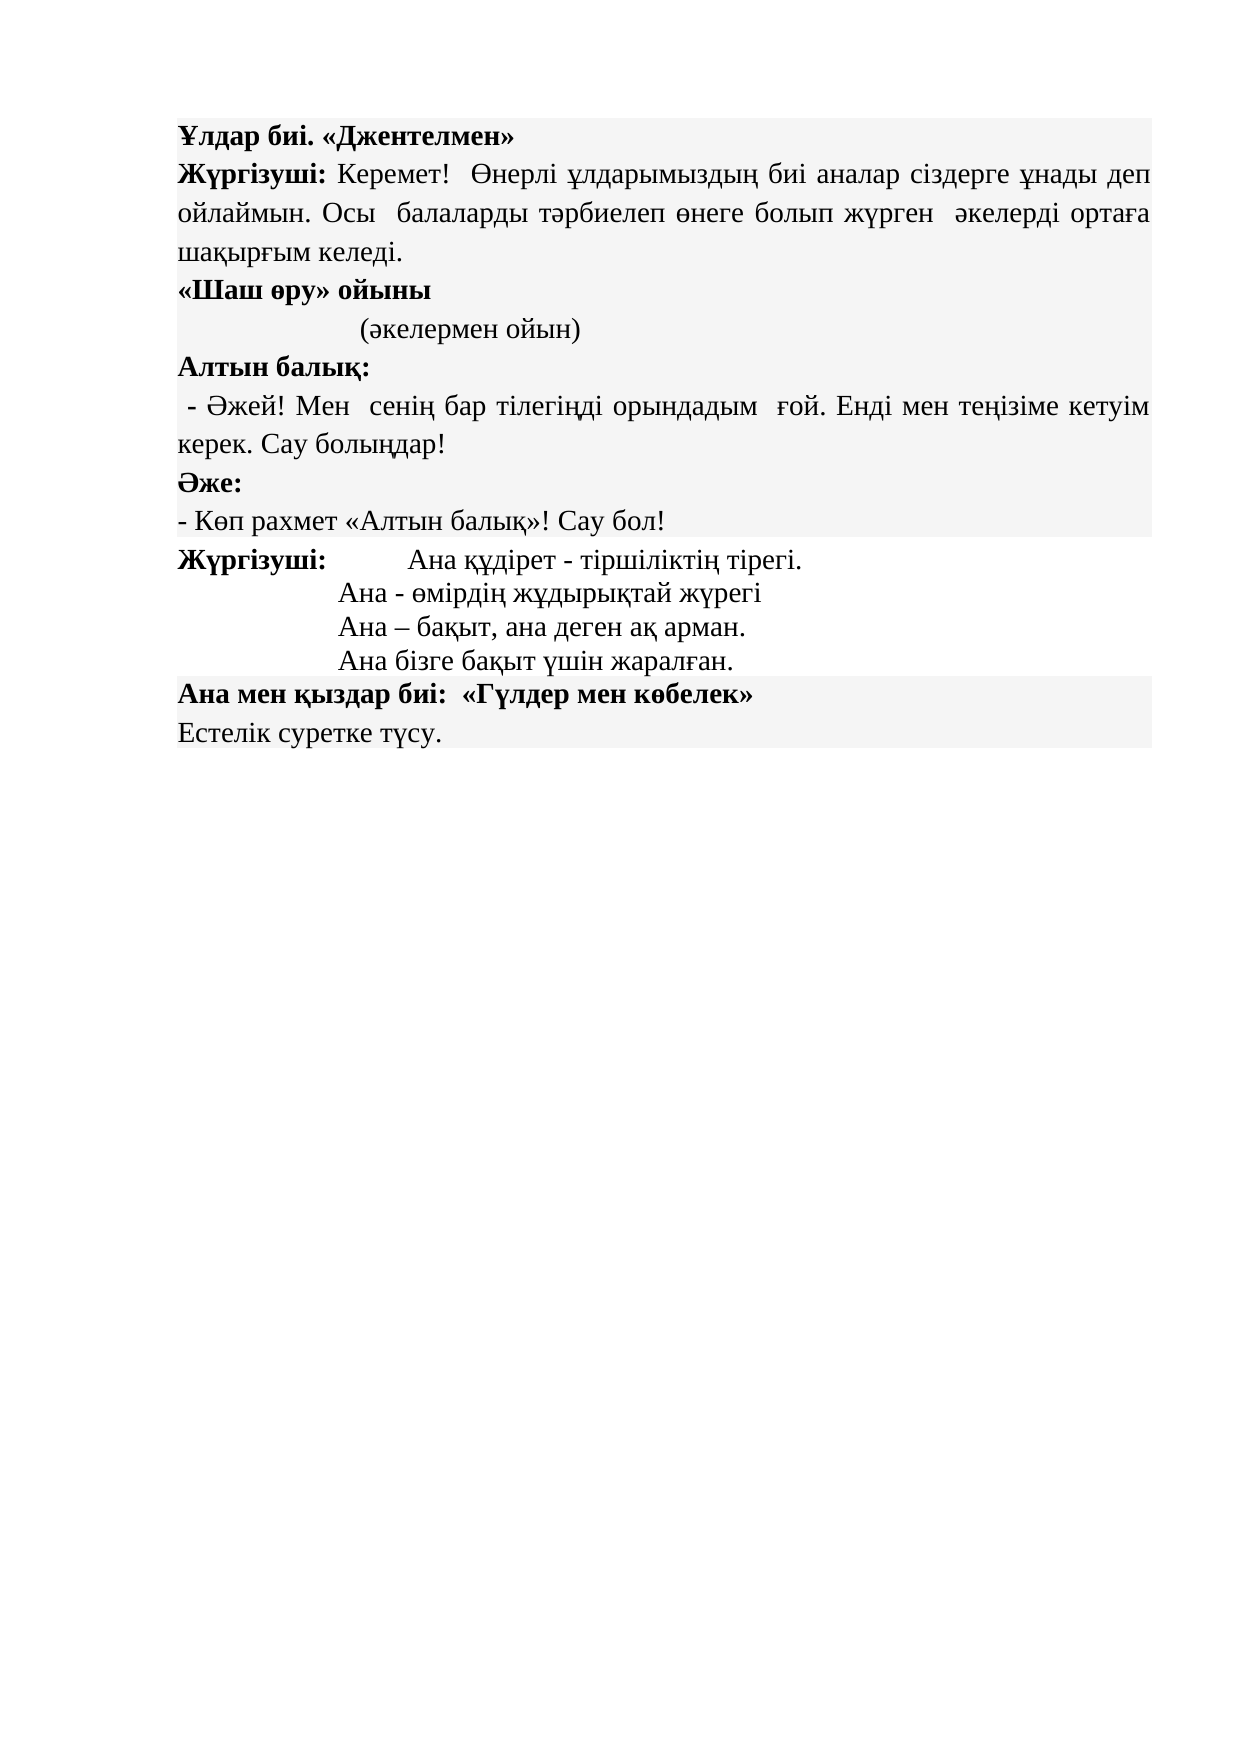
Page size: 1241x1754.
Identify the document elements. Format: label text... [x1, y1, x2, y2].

text (әкелермен ойын) [177, 311, 1152, 344]
text Әже: [177, 465, 1152, 498]
text Алтын балық: [177, 349, 1152, 383]
text Ұлдар биі. «Джентелмен» [177, 118, 1152, 152]
text Жүргізуші: Ана құдірет - тіршіліктің тірегі. [177, 542, 1152, 576]
text Ана – бақыт, ана деген ақ арман. [177, 609, 1152, 643]
text Ана бізге бақыт үшін жаралған. [177, 643, 1152, 676]
text - Әжей! Мен сенің бар тілегіңді орындадым ғой. Енді мен теңізіме кетуім керек. Сау болыңдар! [177, 388, 1152, 460]
text Ана - өмірдің жұдырықтай жүрегі [177, 576, 1152, 609]
text Ана мен қыздар биі: «Гүлдер мен көбелек» [177, 676, 1152, 710]
text Жүргізуші: Керемет! Өнерлі ұлдарымыздың биі аналар сіздерге ұнады деп ойлаймын. Осы балаларды тәрбиелеп өнеге болып жүрген әкелерді ортаға шақырғым келеді. [177, 157, 1152, 267]
text «Шаш өру» ойыны [177, 272, 1152, 306]
text Естелік суретке түсу. [177, 715, 1152, 748]
text - Көп рахмет «Алтын балық»! Сау бол! [177, 503, 1152, 537]
